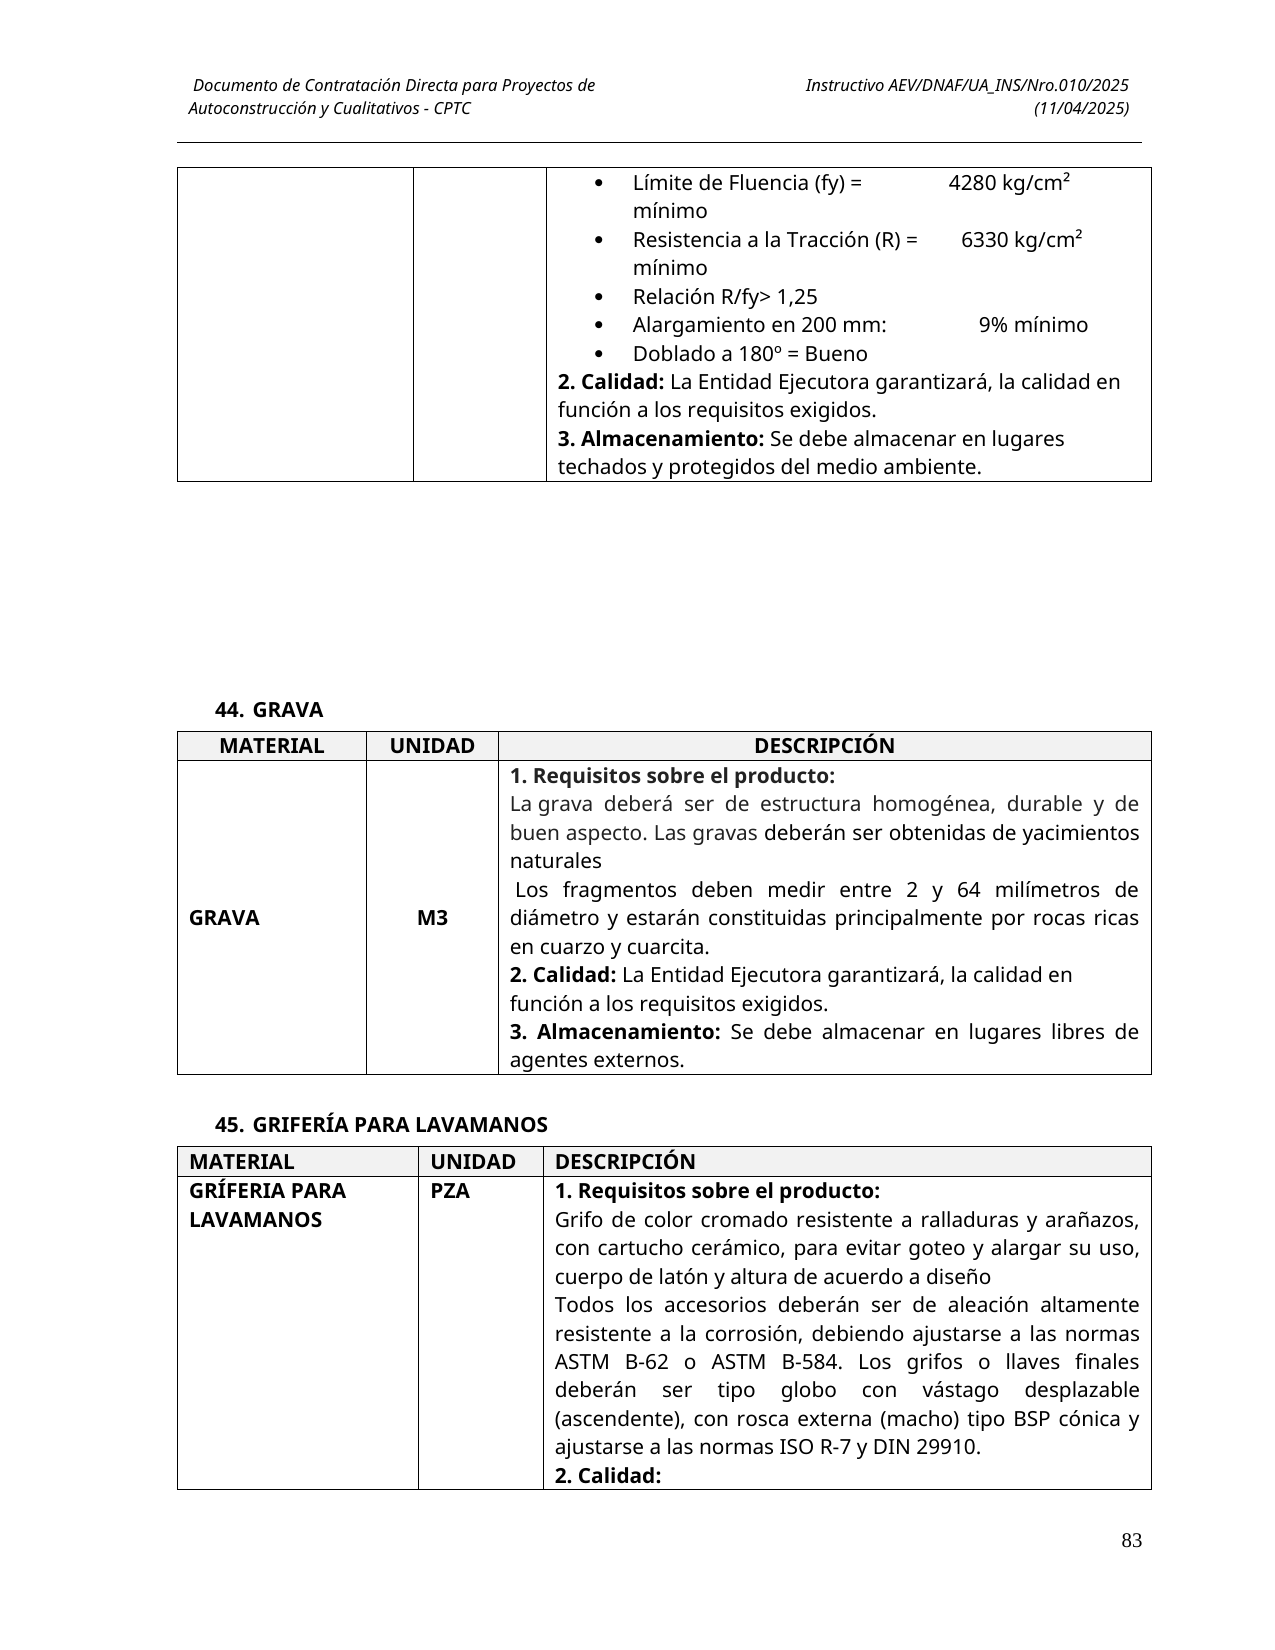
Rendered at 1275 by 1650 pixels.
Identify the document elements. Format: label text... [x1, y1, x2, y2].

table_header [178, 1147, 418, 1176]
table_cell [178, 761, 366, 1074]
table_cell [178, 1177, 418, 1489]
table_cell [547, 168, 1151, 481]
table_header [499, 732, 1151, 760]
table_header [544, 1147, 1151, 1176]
list GRAVA [215, 695, 1142, 723]
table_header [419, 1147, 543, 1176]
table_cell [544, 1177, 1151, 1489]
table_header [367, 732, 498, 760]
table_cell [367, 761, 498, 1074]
list GRIFERÍA PARA LAVAMANOS [215, 1111, 1142, 1139]
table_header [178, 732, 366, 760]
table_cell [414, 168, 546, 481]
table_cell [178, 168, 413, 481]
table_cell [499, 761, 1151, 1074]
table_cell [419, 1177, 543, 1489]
